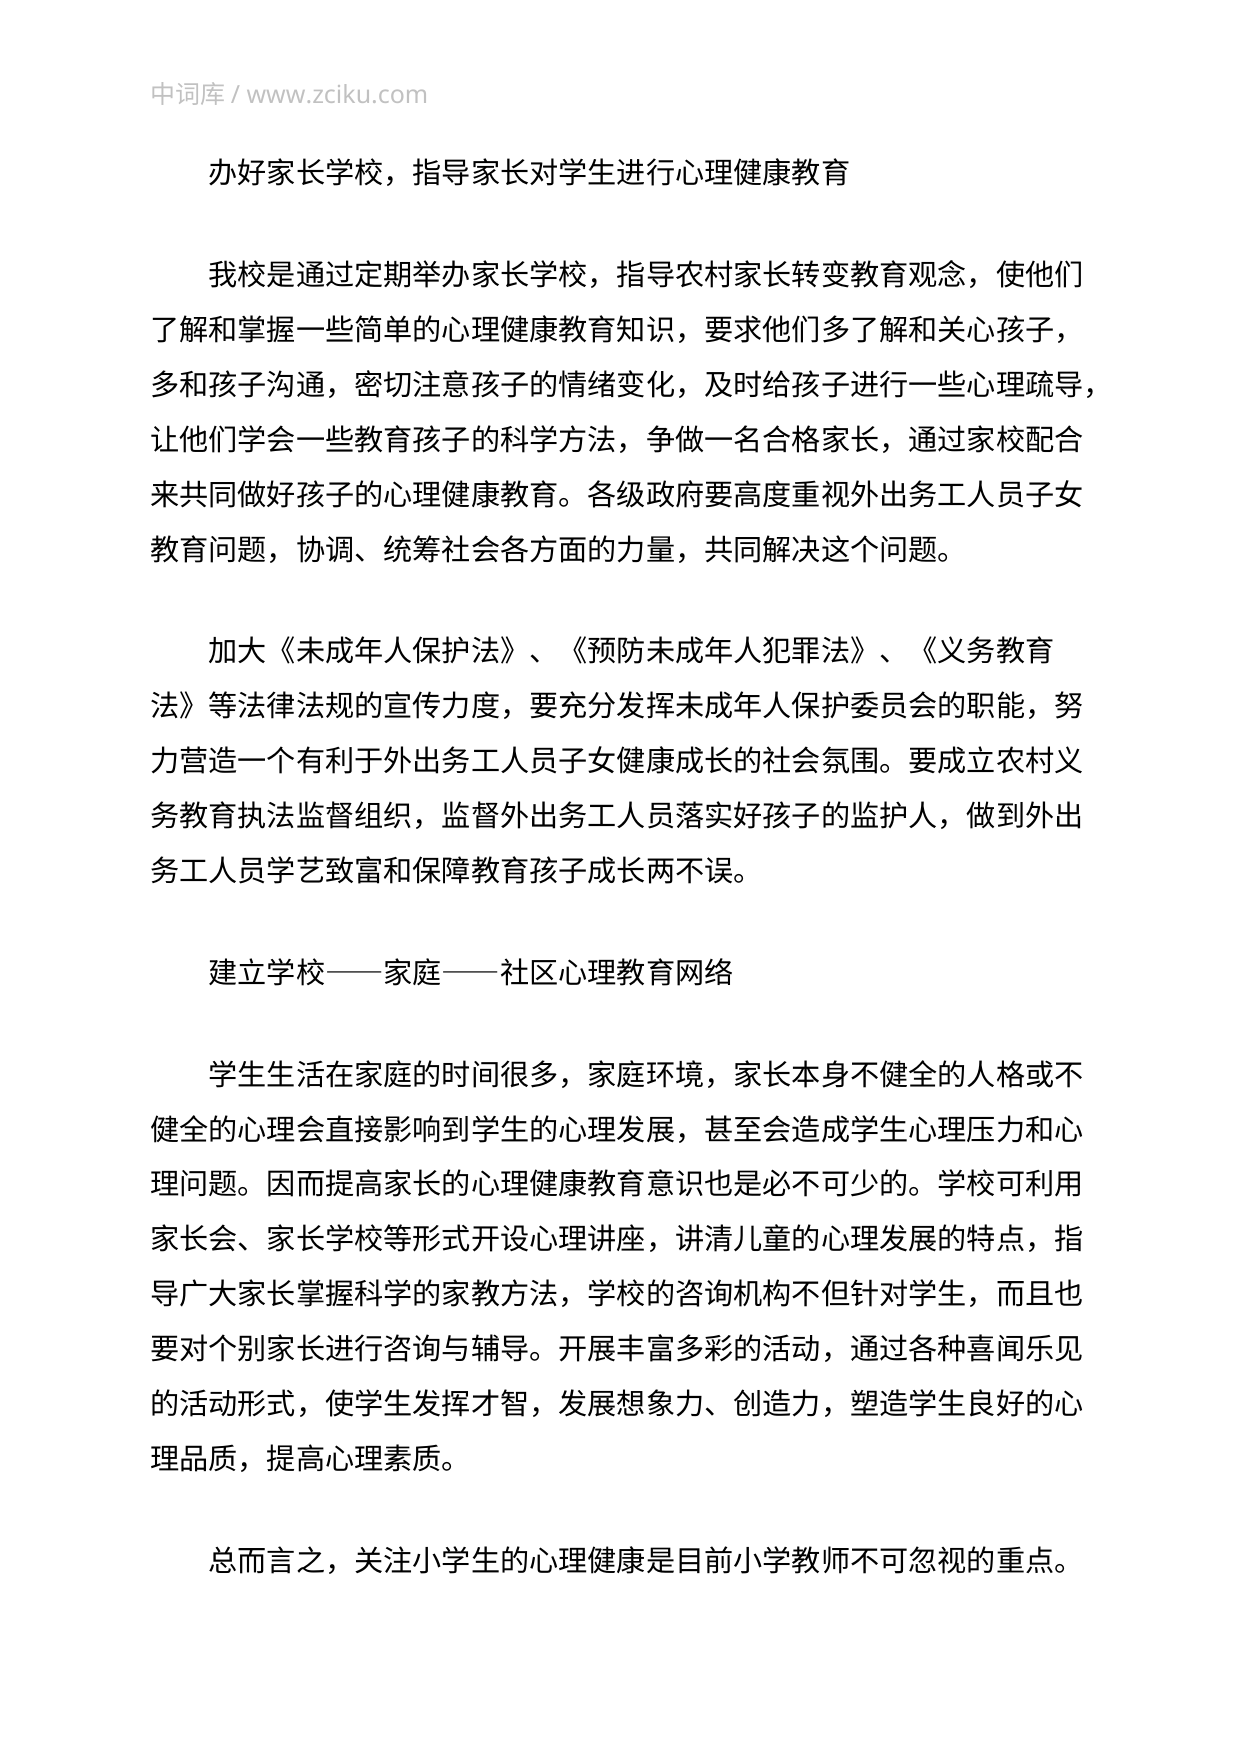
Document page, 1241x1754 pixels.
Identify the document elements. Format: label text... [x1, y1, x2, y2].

text 学生生活在家庭的时间很多，家庭环境，家长本身不健全的人格或不健全的心理会直接影响到学生的心理发展，甚至会造成学生心理压力和心理问题。因而提高家长的心理健康教育意识也是必不可少的。学校可利用家长会、家长学校等形式开设心理讲座，讲清儿童的心理发展的特点，指导广大家长掌握科学的家教方法，学校的咨询机构不但针对学生，而且也要对个别家长进行咨询与辅导。开展丰富多彩的活动，通过各种喜闻乐见的活动形式，使学生发挥才智，发展想象力、创造力，塑造学生良好的心理品质，提高心理素质。 [150, 1051, 1090, 1478]
text 办好家长学校，指导家长对学生进行心理健康教育 [150, 150, 1090, 192]
text 加大《未成年人保护法》、《预防未成年人犯罪法》、《义务教育法》等法律法规的宣传力度，要充分发挥未成年人保护委员会的职能，努力营造一个有利于外出务工人员子女健康成长的社会氛围。要成立农村义务教育执法监督组织，监督外出务工人员落实好孩子的监护人，做到外出务工人员学艺致富和保障教育孩子成长两不误。 [150, 628, 1090, 890]
text 建立学校——家庭——社区心理教育网络 [150, 949, 1090, 992]
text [150, 1537, 1090, 1579]
text 我校是通过定期举办家长学校，指导农村家长转变教育观念，使他们了解和掌握一些简单的心理健康教育知识，要求他们多了解和关心孩子，多和孩子沟通，密切注意孩子的情绪变化，及时给孩子进行一些心理疏导，让他们学会一些教育孩子的科学方法，争做一名合格家长，通过家校配合来共同做好孩子的心理健康教育。各级政府要高度重视外出务工人员子女教育问题，协调、统筹社会各方面的力量，共同解决这个问题。 [150, 252, 1090, 568]
